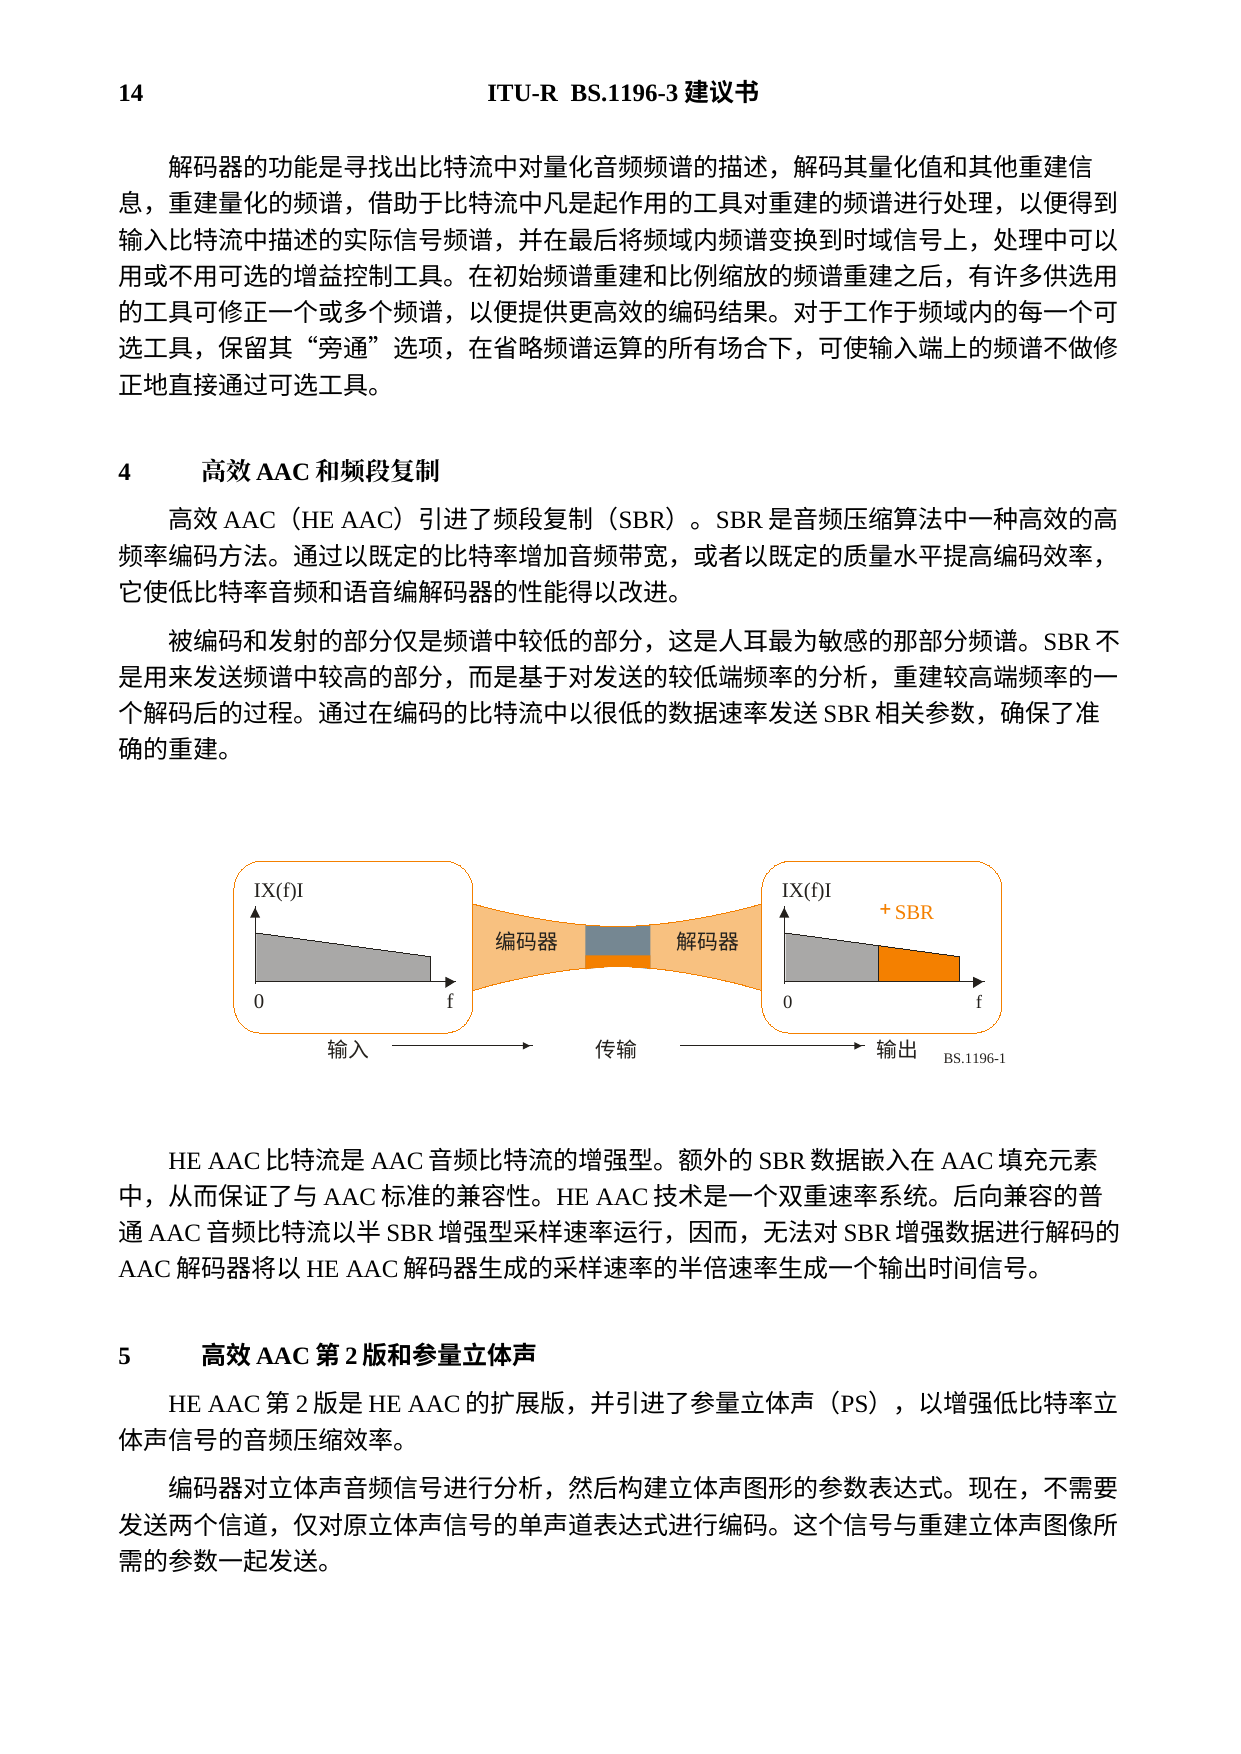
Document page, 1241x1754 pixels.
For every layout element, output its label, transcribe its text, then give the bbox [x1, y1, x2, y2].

text 解码器的功能是寻找出比特流中对量化音频频谱的描述，解码其量化值和其他重建信息，重建量化的频谱，借助于比特流中凡是起作用的工具对重建的频谱进行处理，以便得到输入比特流中描述的实际信号频谱，并在最后将频域内频谱变换到时域信号上，处理中可以用或不用可选的增益控制工具。在初始频谱重建和比例缩放的频谱重建之后，有许多供选用的工具可修正一个或多个频谱，以便提供更高效的编码结果。对于工作于频域内的每一个可选工具，保留其“旁通”选项，在省略频谱运算的所有场合下，可使输入端上的频谱不做修正地直接通过可选工具。 [118, 148, 1122, 401]
text HE AAC第2版是HE AAC的扩展版，并引进了参量立体声（PS），以增强低比特率立体声信号的音频压缩效率。 [118, 1384, 1122, 1456]
text HE AAC比特流是AAC音频比特流的增强型。额外的SBR数据嵌入在AAC填充元素中，从而保证了与AAC标准的兼容性。HE AAC技术是一个双重速率系统。后向兼容的普通AAC音频比特流以半SBR增强型采样速率运行，因而，无法对SBR增强数据进行解码的AAC解码器将以HE AAC解码器生成的采样速率的半倍速率生成一个输出时间信号。 [118, 1140, 1122, 1285]
text 高效AAC（HE AAC）引进了频段复制（SBR）。SBR是音频压缩算法中一种高效的高频率编码方法。通过以既定的比特率增加音频带宽，或者以既定的质量水平提高编码效率，它使低比特率音频和语音编解码器的性能得以改进。 [118, 500, 1122, 609]
subtitle 4 高效AAC和频段复制 [118, 451, 1122, 487]
subtitle 5 高效AAC第2版和参量立体声 [118, 1335, 1122, 1371]
text 被编码和发射的部分仅是频谱中较低的部分，这是人耳最为敏感的那部分频谱。SBR不是用来发送频谱中较高的部分，而是基于对发送的较低端频率的分析，重建较高端频率的一个解码后的过程。通过在编码的比特流中以很低的数据速率发送SBR相关参数，确保了准确的重建。 [118, 621, 1122, 766]
text 编码器对立体声音频信号进行分析，然后构建立体声图形的参数表达式。现在，不需要发送两个信道，仅对原立体声信号的单声道表达式进行编码。这个信号与重建立体声图像所需的参数一起发送。 [118, 1469, 1122, 1578]
